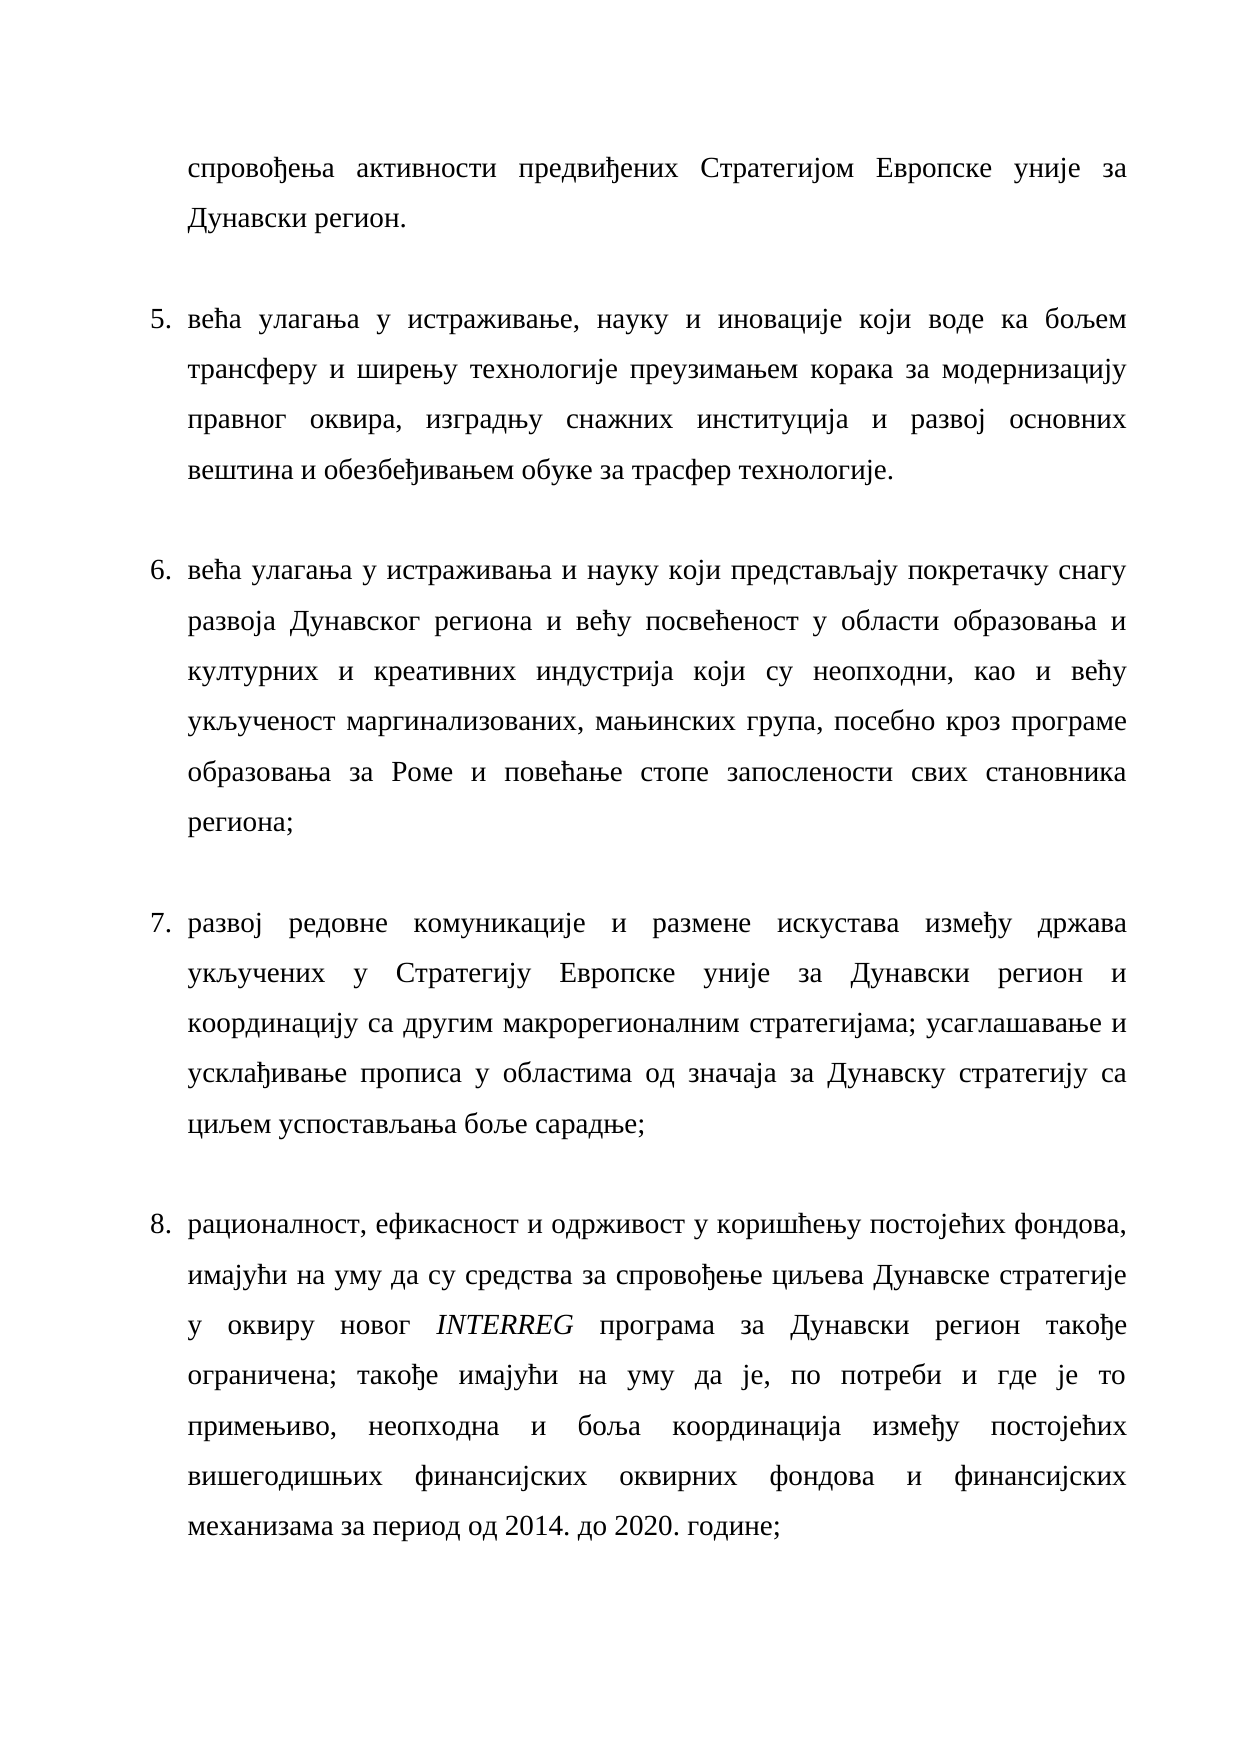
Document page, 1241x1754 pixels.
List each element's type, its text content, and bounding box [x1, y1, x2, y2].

list рационалност, ефикасност и одрживост у коришћењу постојећих фондова, имајући на уму да су средства за спровођење циљева Дунавске стратегије у оквиру новог INTERREG програма за Дунавски регион такође ограничена; такође имајући на уму да је, по потреби и где је то примењиво, неопходна и боља координација између постојећих вишегодишњих финансијских оквирних фондова и финансијских механизама за период од 2014. до 2020. године; [150, 1207, 1128, 1542]
list већа улагања у истраживања и науку који представљају покретачку снагу развоја Дунавског региона и већу посвећеност у области образовања и културних и креативних индустрија који су неопходни, као и већу укљученост маргинализованих, мањинских група, посебно кроз програме образовања за Роме и повећање стопе запослености свих становника региона; [150, 552, 1128, 838]
list већа улагања у истраживање, науку и иновације који воде ка бољем трансферу и ширењу технологије преузимањем корака за модернизацију правног оквира, изградњу снажних институција и развој основних вештина и обезбеђивањем обуке за трасфер технологије. [150, 301, 1128, 485]
list развој редовне комуникације и размене искустава између држава укључених у Стратегију Европске уније за Дунавски регион и координацију са другим макрорегионалним стратегијама; усаглашавање и усклађивање прописа у областима од значаја за Дунавску стратегију са циљем успостављања боље сарадње; [150, 905, 1128, 1139]
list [150, 150, 1128, 234]
